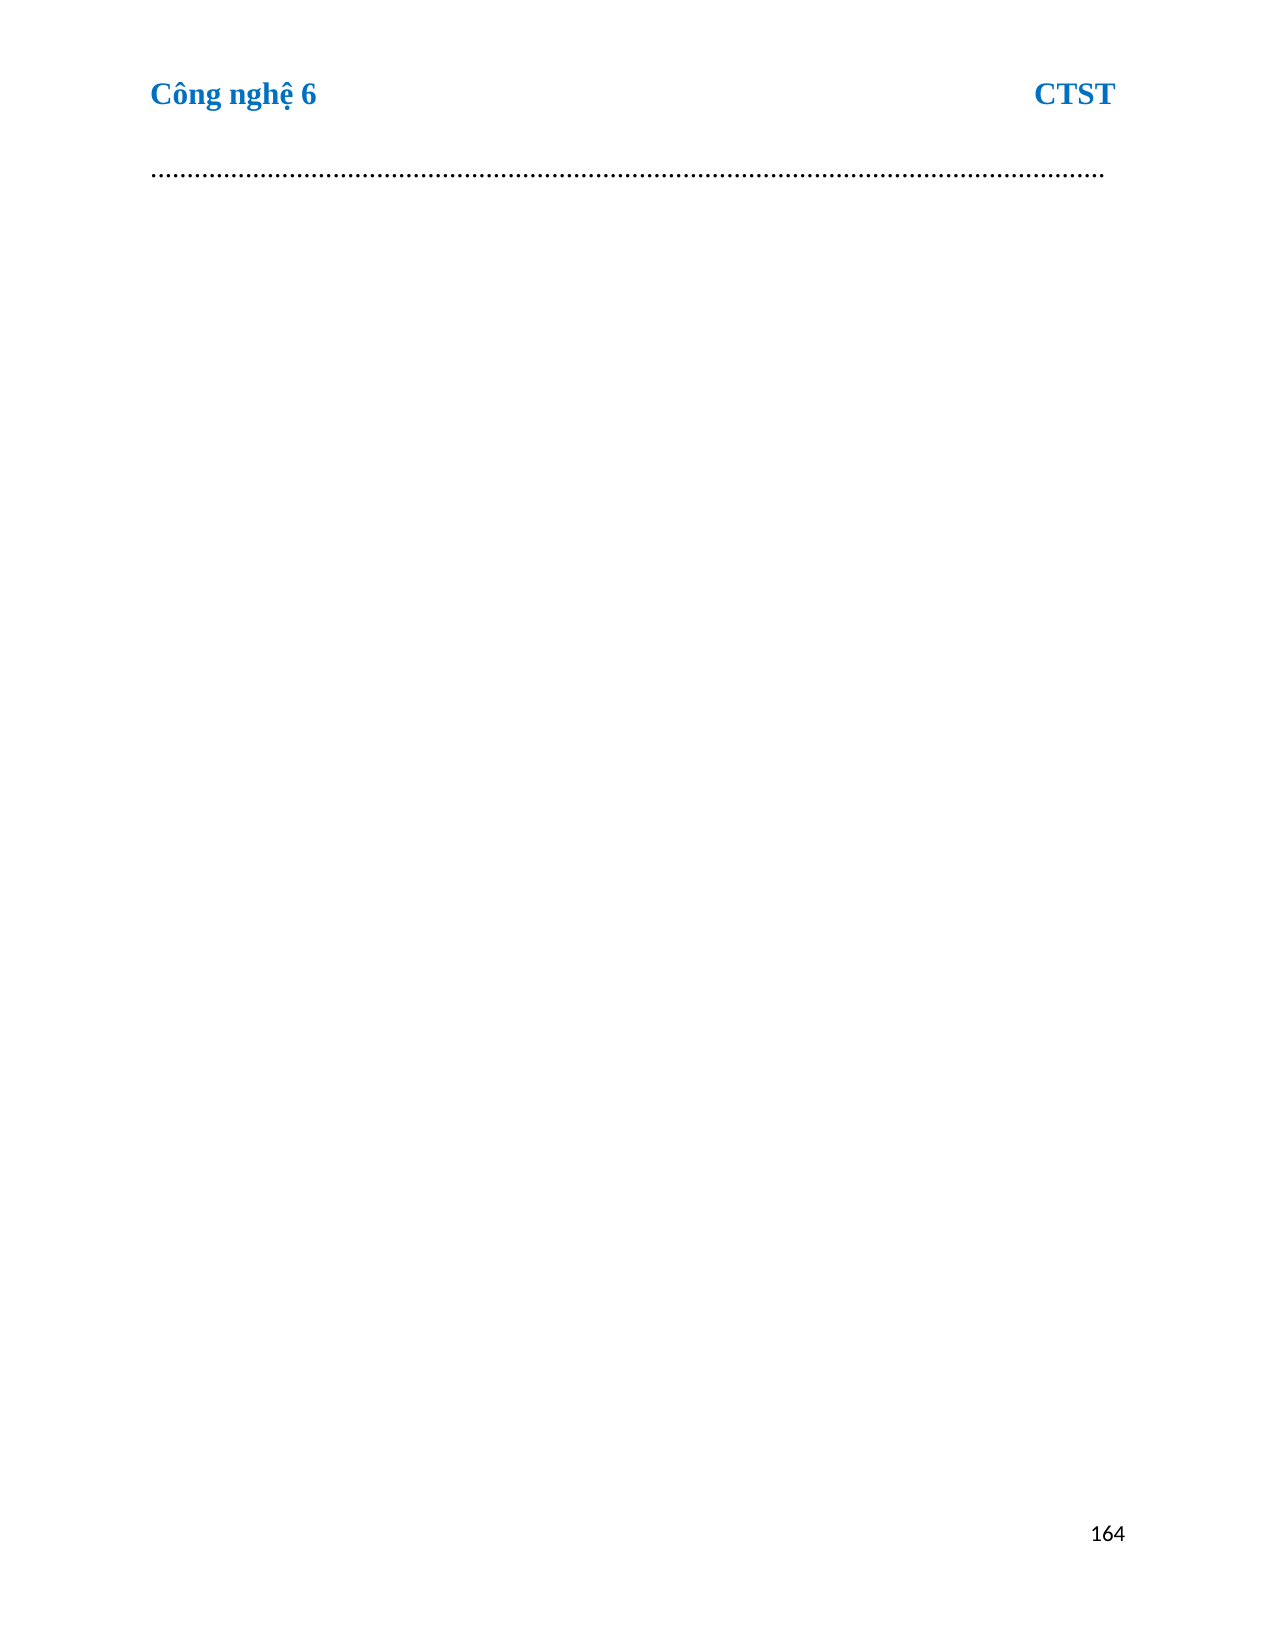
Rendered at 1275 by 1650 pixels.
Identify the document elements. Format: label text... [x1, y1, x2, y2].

text ................................................................................................................................... [150, 150, 1125, 183]
